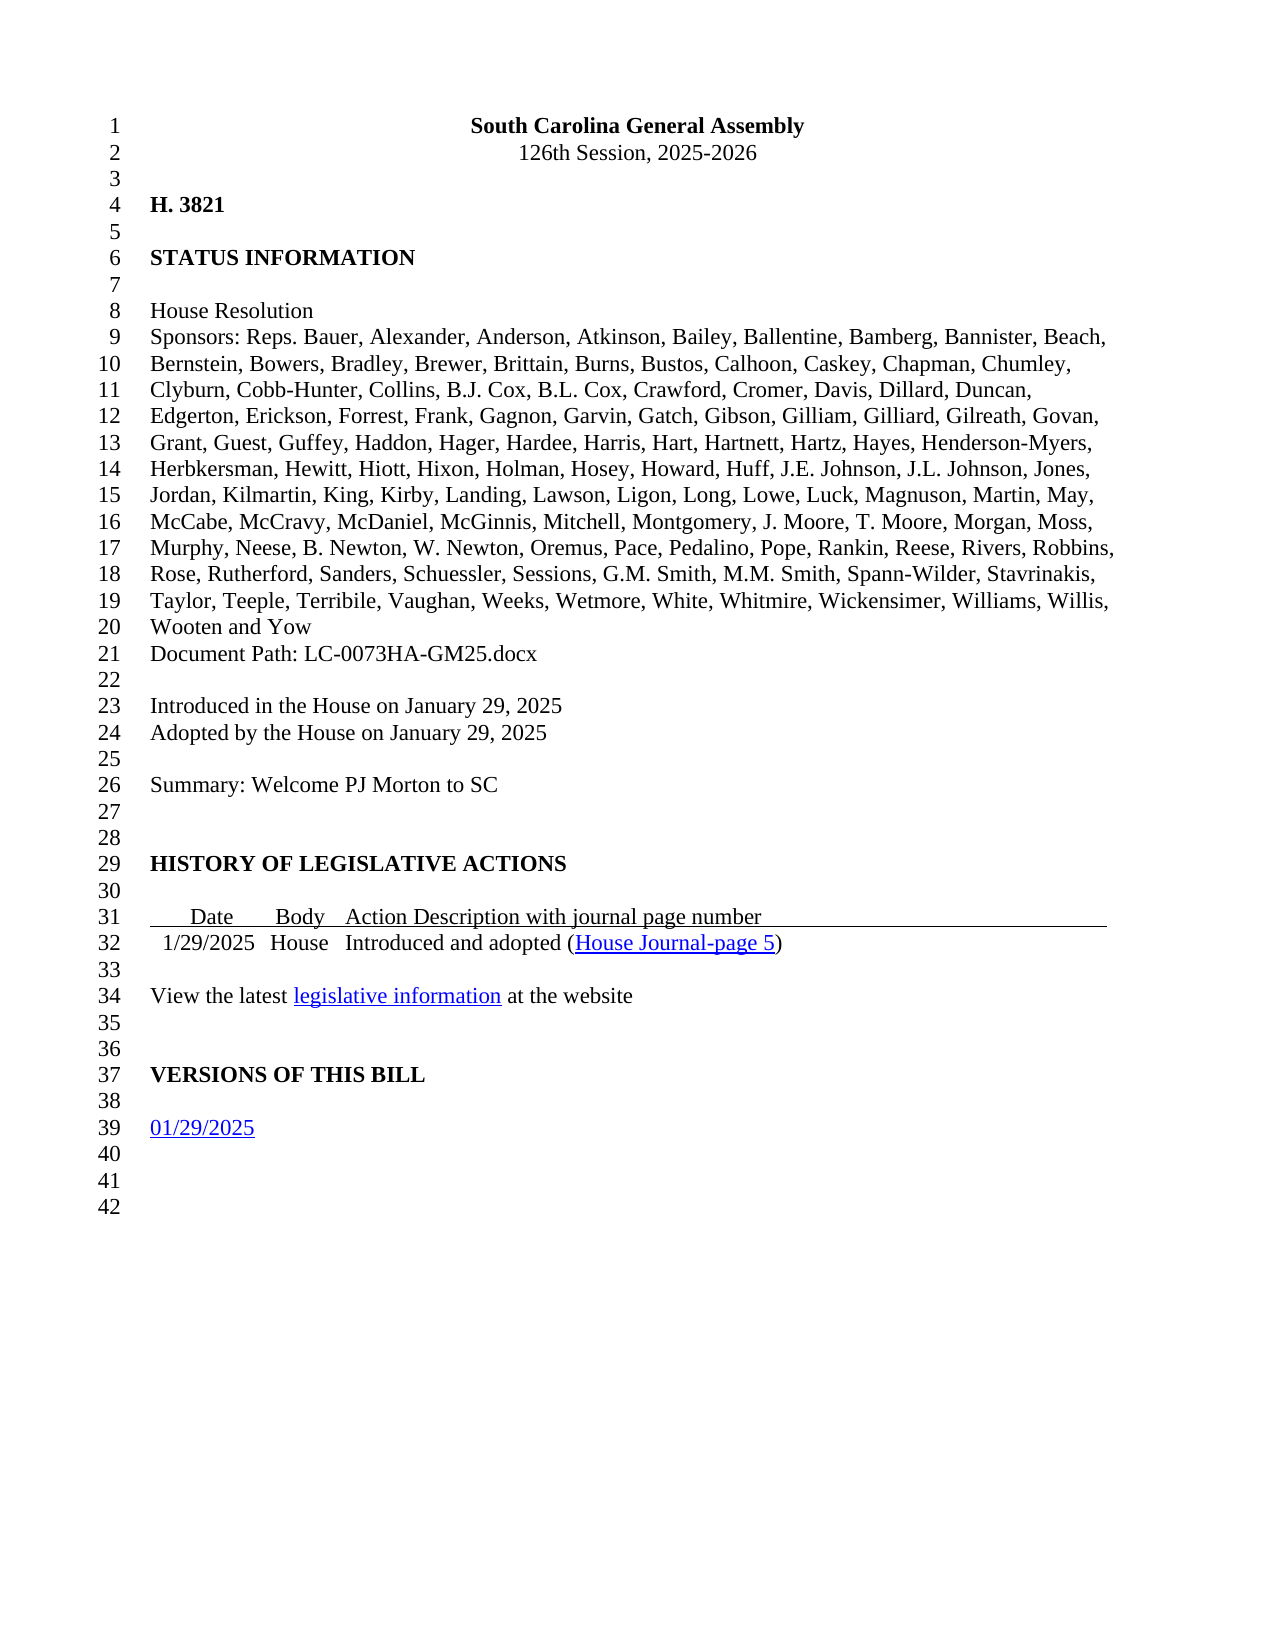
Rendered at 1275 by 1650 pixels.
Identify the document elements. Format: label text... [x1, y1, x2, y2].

text South Carolina General Assembly [150, 112, 1125, 139]
text STATUS INFORMATION [150, 244, 1125, 271]
text Date Body Action Description with journal page number [150, 903, 1125, 929]
text House Resolution [150, 297, 1125, 323]
text 1/29/2025 House Introduced and adopted (House Journal-page 5) [150, 929, 1125, 956]
text Introduced in the House on January 29, 2025 [150, 692, 1125, 719]
text Sponsors: Reps. Bauer, Alexander, Anderson, Atkinson, Bailey, Ballentine, Bamberg, Bannister, Beach, Bernstein, Bowers, Bradley, Brewer, Brittain, Burns, Bustos, Calhoon, Caskey, Chapman, Chumley, Clyburn, Cobb-Hunter, Collins, B.J. Cox, B.L. Cox, Crawford, Cromer, Davis, Dillard, Duncan, Edgerton, Erickson, Forrest, Frank, Gagnon, Garvin, Gatch, Gibson, Gilliam, Gilliard, Gilreath, Govan, Grant, Guest, Guffey, Haddon, Hager, Hardee, Harris, Hart, Hartnett, Hartz, Hayes, Henderson-Myers, Herbkersman, Hewitt, Hiott, Hixon, Holman, Hosey, Howard, Huff, J.E. Johnson, J.L. Johnson, Jones, Jordan, Kilmartin, King, Kirby, Landing, Lawson, Ligon, Long, Lowe, Luck, Magnuson, Martin, May, McCabe, McCravy, McDaniel, McGinnis, Mitchell, Montgomery, J. Moore, T. Moore, Morgan, Moss, Murphy, Neese, B. Newton, W. Newton, Oremus, Pace, Pedalino, Pope, Rankin, Reese, Rivers, Robbins, Rose, Rutherford, Sanders, Schuessler, Sessions, G.M. Smith, M.M. Smith, Spann-Wilder, Stavrinakis, Taylor, Teeple, Terribile, Vaughan, Weeks, Wetmore, White, Whitmire, Wickensimer, Williams, Willis, Wooten and Yow [150, 323, 1125, 639]
text H. 3821 [150, 192, 1125, 218]
text Summary: Welcome PJ Morton to SC [150, 771, 1125, 798]
text View the latest legislative information at the website [150, 982, 1125, 1008]
text Adopted by the House on January 29, 2025 [150, 719, 1125, 745]
text 01/29/2025 [150, 1114, 1125, 1140]
text VERSIONS OF THIS BILL [150, 1061, 1125, 1088]
text Document Path: LC-0073HA-GM25.docx [150, 639, 1125, 666]
text HISTORY OF LEGISLATIVE ACTIONS [150, 850, 1125, 877]
text 126th Session, 2025-2026 [150, 139, 1125, 165]
